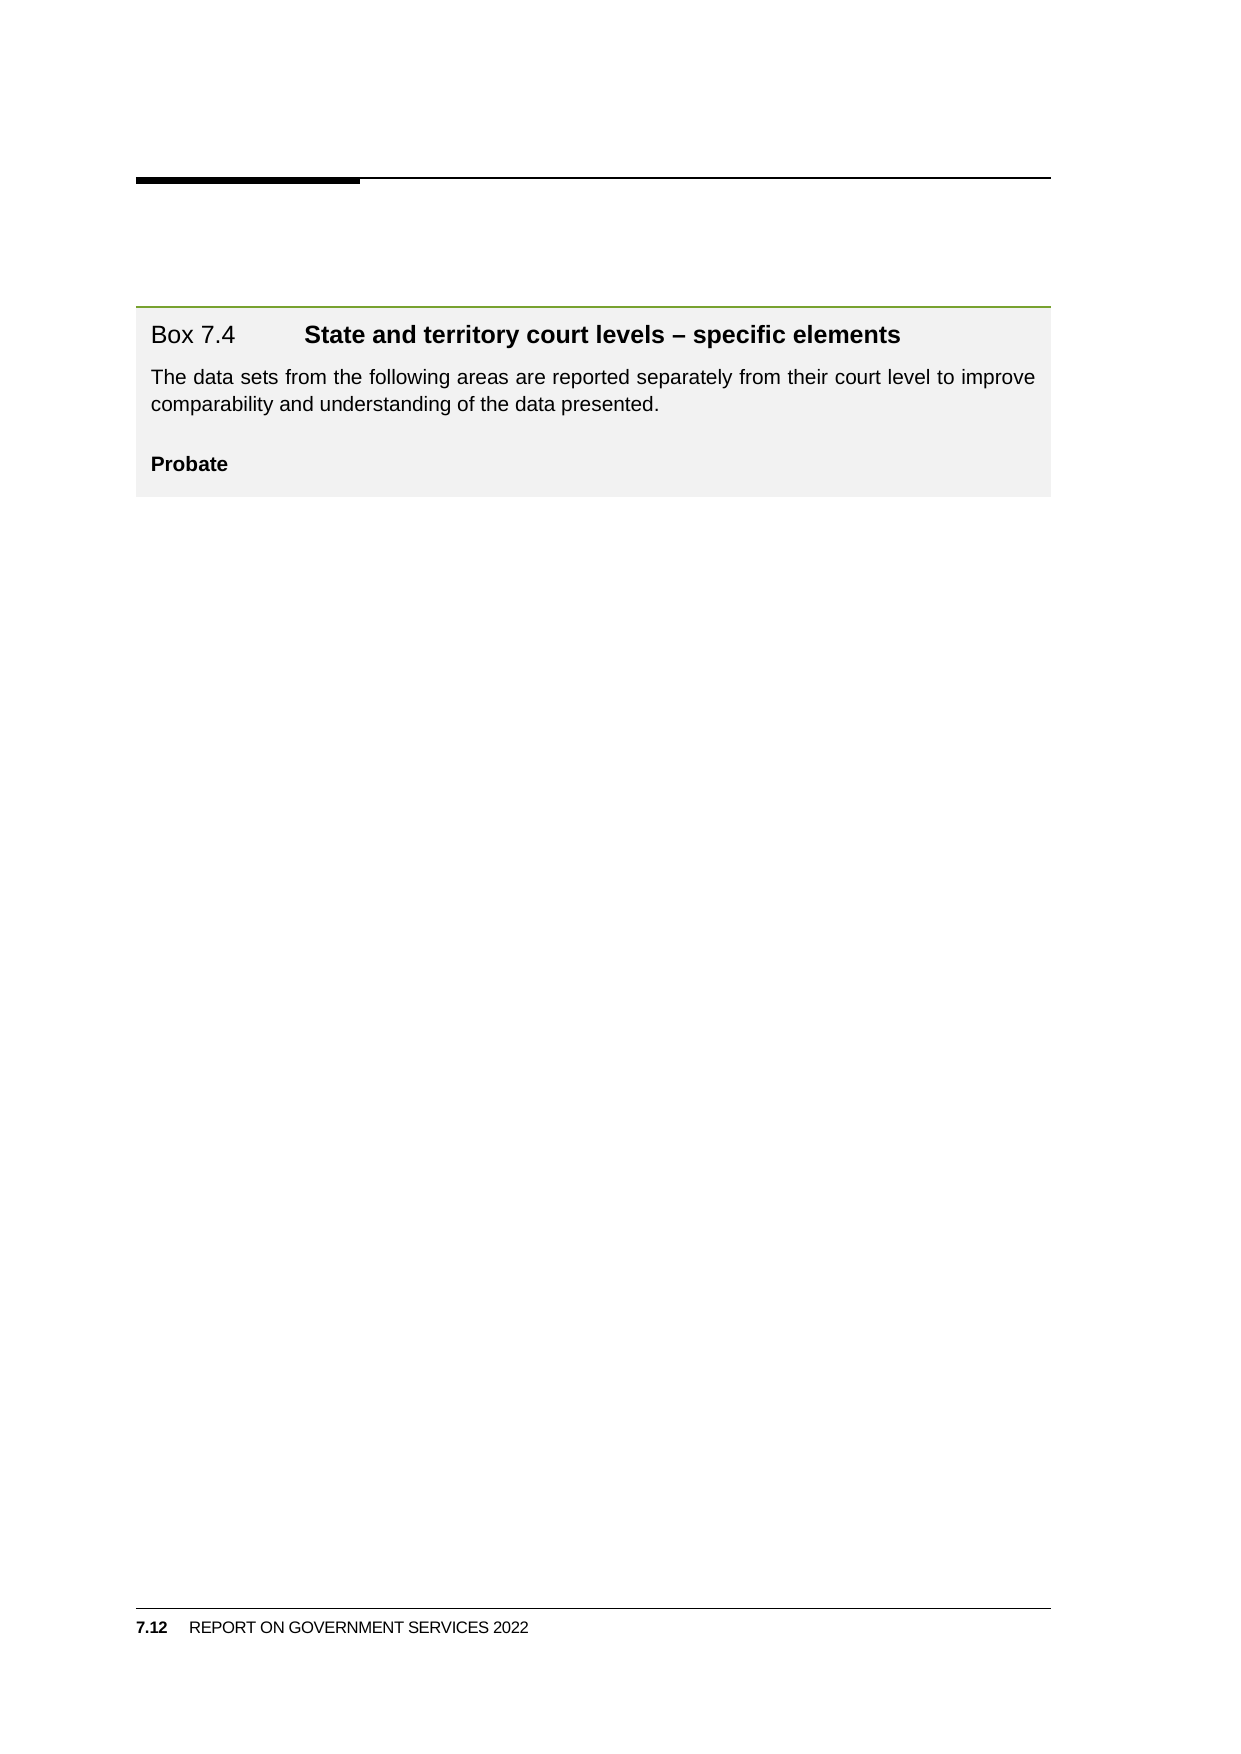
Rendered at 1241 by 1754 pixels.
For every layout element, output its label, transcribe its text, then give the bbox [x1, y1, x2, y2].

table_header Box 7.4 State and territory court levels – specific elements [136, 308, 1051, 349]
table_cell The data sets from the following areas are reported separately from their court level to improve comparability and understanding of the data presented. [136, 349, 1051, 437]
table_cell Probate [136, 437, 1051, 497]
